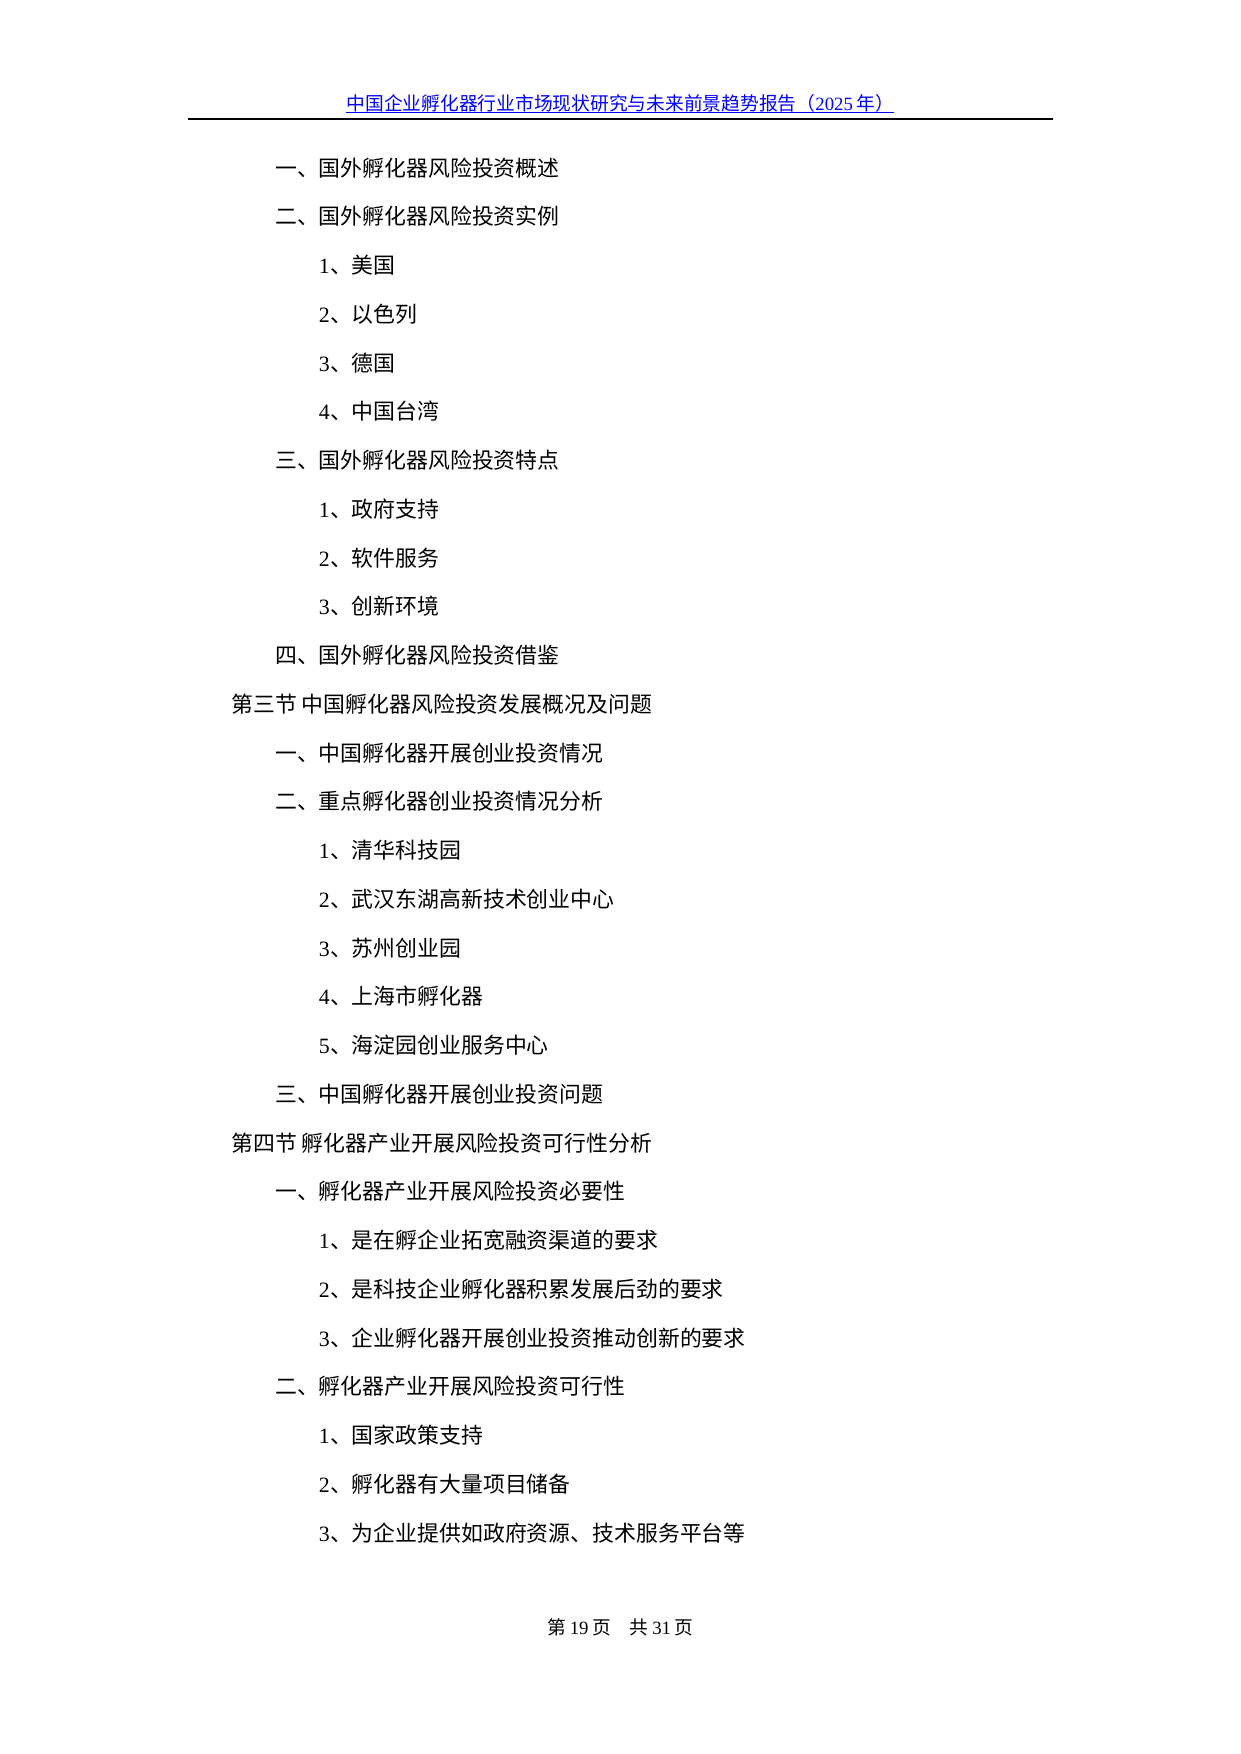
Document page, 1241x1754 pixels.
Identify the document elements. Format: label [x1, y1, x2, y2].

text [187, 150, 1053, 1548]
